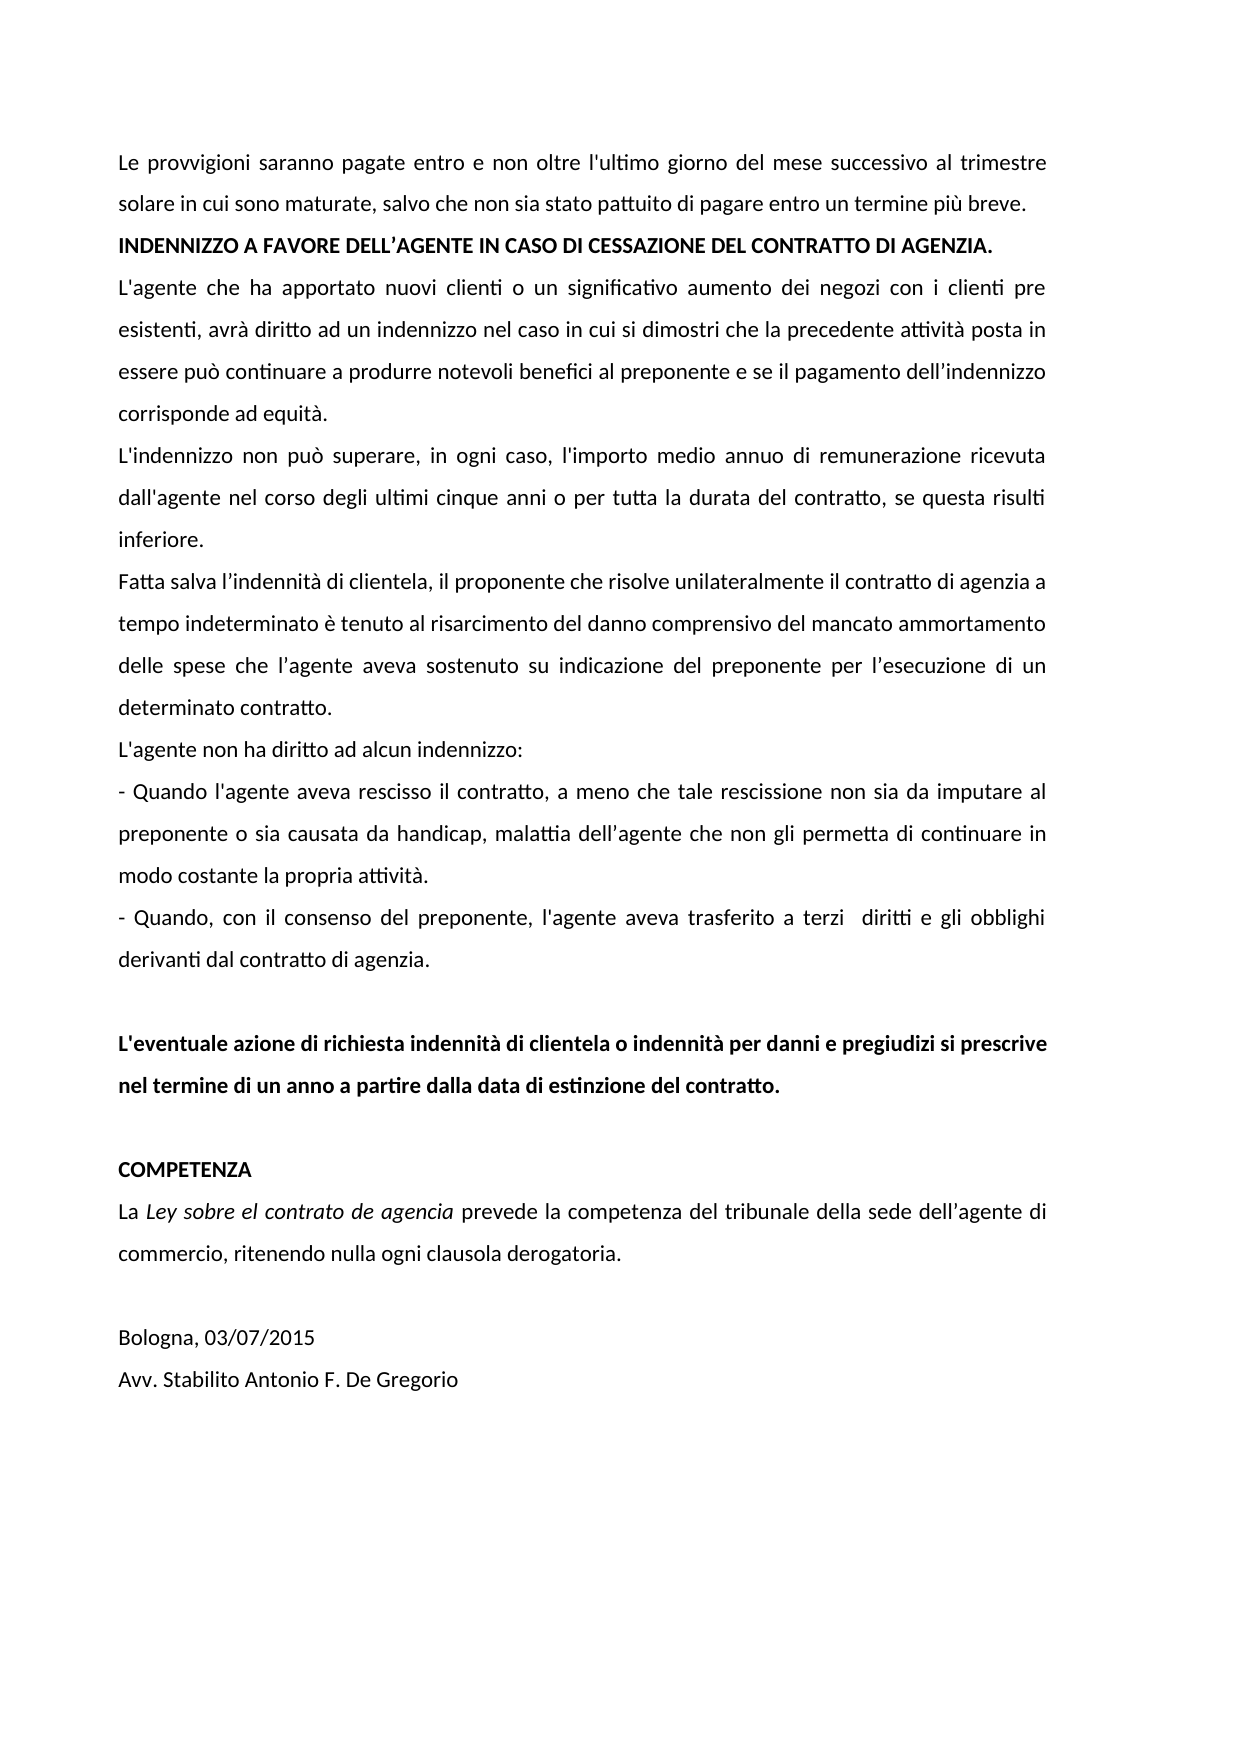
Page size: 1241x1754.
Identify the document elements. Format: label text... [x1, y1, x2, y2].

text INDENNIZZO A FAVORE DELL’AGENTE IN CASO DI CESSAZIONE DEL CONTRATTO DI AGENZIA. [118, 232, 1048, 259]
text Le provvigioni saranno pagate entro e non oltre l'ultimo giorno del mese successivo al trimestre solare in cui sono maturate, salvo che non sia stato pattuito di pagare entro un termine più breve. [118, 148, 1048, 218]
text La Ley sobre el contrato de agencia prevede la competenza del tribunale della sede dell’agente di commercio, ritenendo nulla ogni clausola derogatoria. [118, 1197, 1048, 1267]
text Fatta salva l’indennità di clientela, il proponente che risolve unilateralmente il contratto di agenzia a tempo indeterminato è tenuto al risarcimento del danno comprensivo del mancato ammortamento delle spese che l’agente aveva sostenuto su indicazione del preponente per l’esecuzione di un determinato contratto. [118, 567, 1048, 721]
text L'eventuale azione di richiesta indennità di clientela o indennità per danni e pregiudizi si prescrive nel termine di un anno a partire dalla data di estinzione del contratto. [118, 1029, 1048, 1099]
text COMPETENZA [118, 1155, 1048, 1183]
text L'indennizzo non può superare, in ogni caso, l'importo medio annuo di remunerazione ricevuta dall'agente nel corso degli ultimi cinque anni o per tutta la durata del contratto, se questa risulti inferiore. [118, 441, 1048, 553]
text Bologna, 03/07/2015 [118, 1323, 1048, 1351]
text L'agente non ha diritto ad alcun indennizzo: [118, 735, 1048, 763]
text - Quando, con il consenso del preponente, l'agente aveva trasferito a terzi diritti e gli obblighi derivanti dal contratto di agenzia. [118, 903, 1048, 973]
text - Quando l'agente aveva rescisso il contratto, a meno che tale rescissione non sia da imputare al preponente o sia causata da handicap, malattia dell’agente che non gli permetta di continuare in modo costante la propria attività. [118, 777, 1048, 889]
text Avv. Stabilito Antonio F. De Gregorio [118, 1365, 1048, 1393]
text L'agente che ha apportato nuovi clienti o un significativo aumento dei negozi con i clienti pre esistenti, avrà diritto ad un indennizzo nel caso in cui si dimostri che la precedente attività posta in essere può continuare a produrre notevoli benefici al preponente e se il pagamento dell’indennizzo corrisponde ad equità. [118, 273, 1048, 427]
